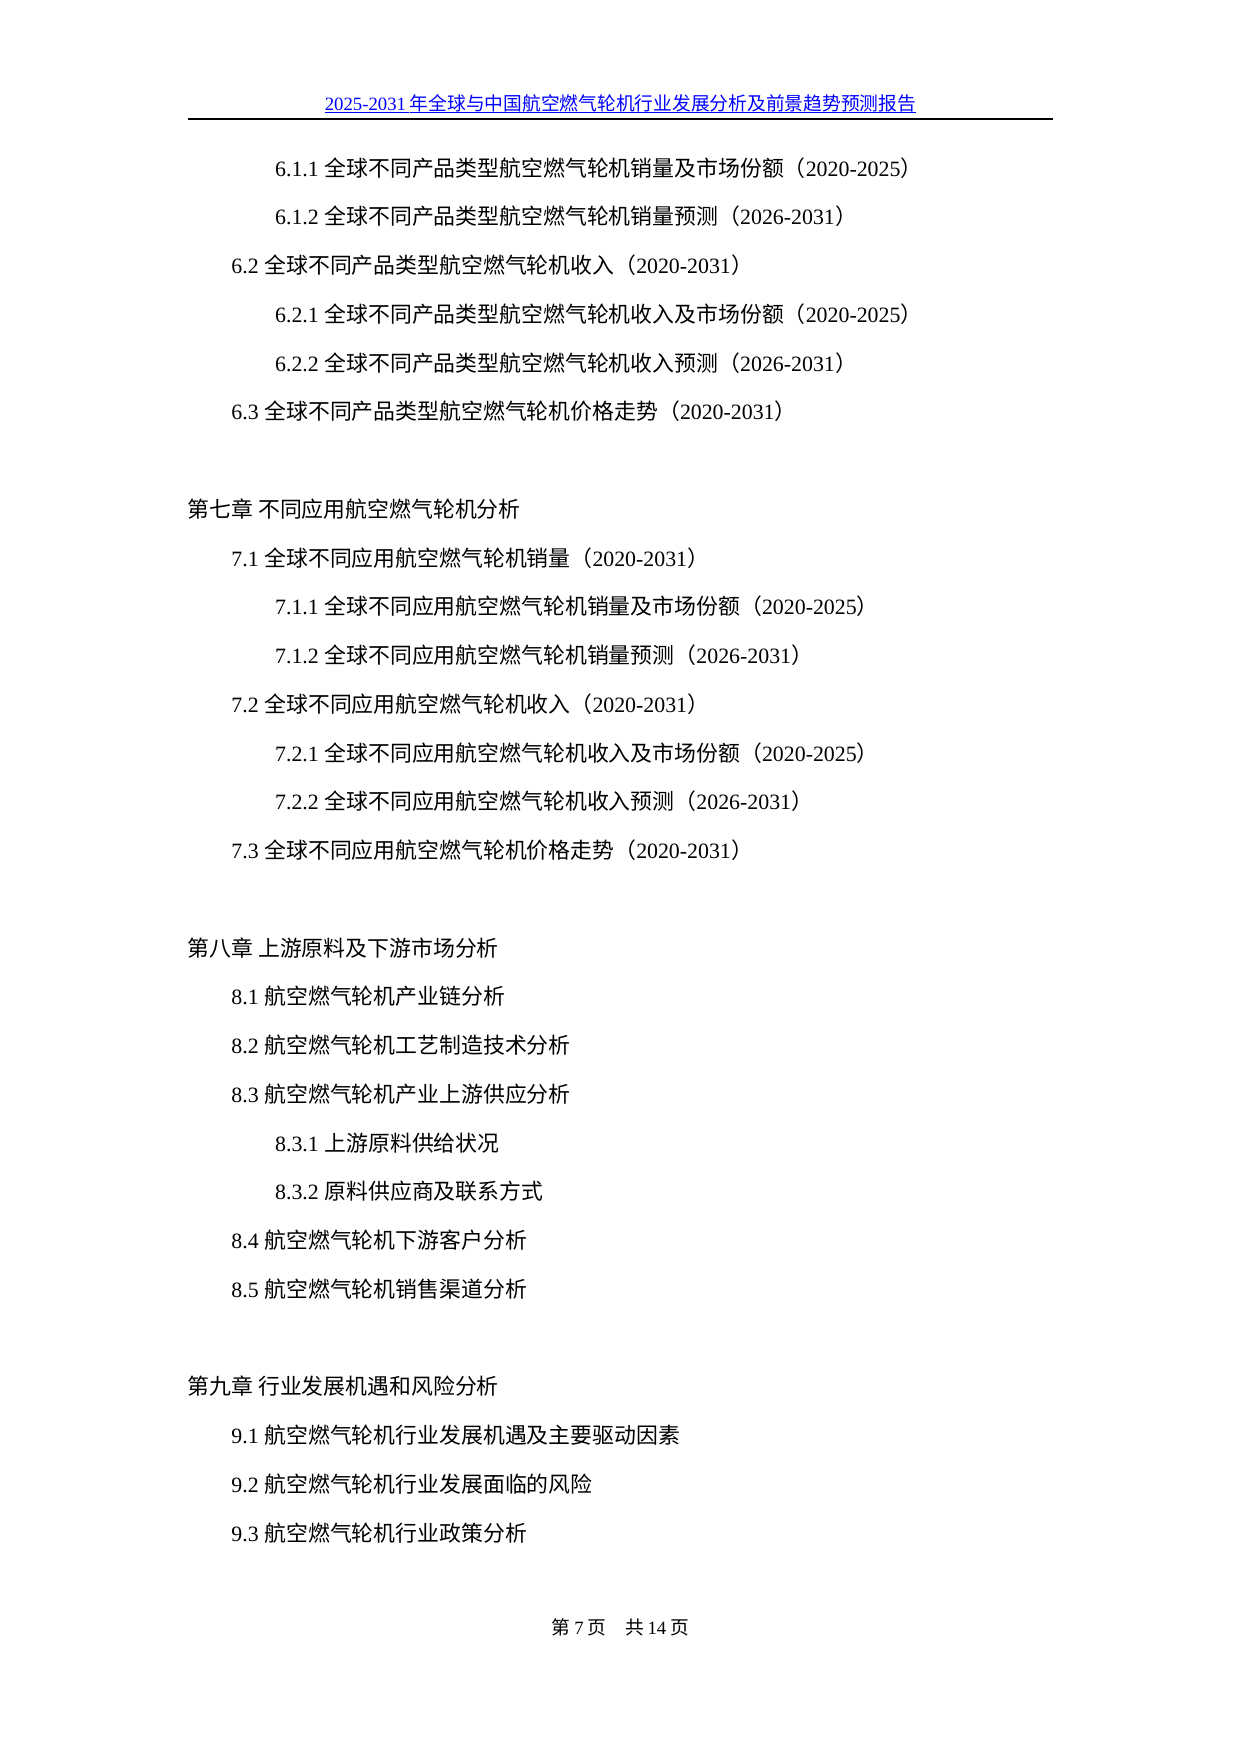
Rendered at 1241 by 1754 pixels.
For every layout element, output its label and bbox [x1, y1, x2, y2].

text [187, 150, 1053, 1548]
